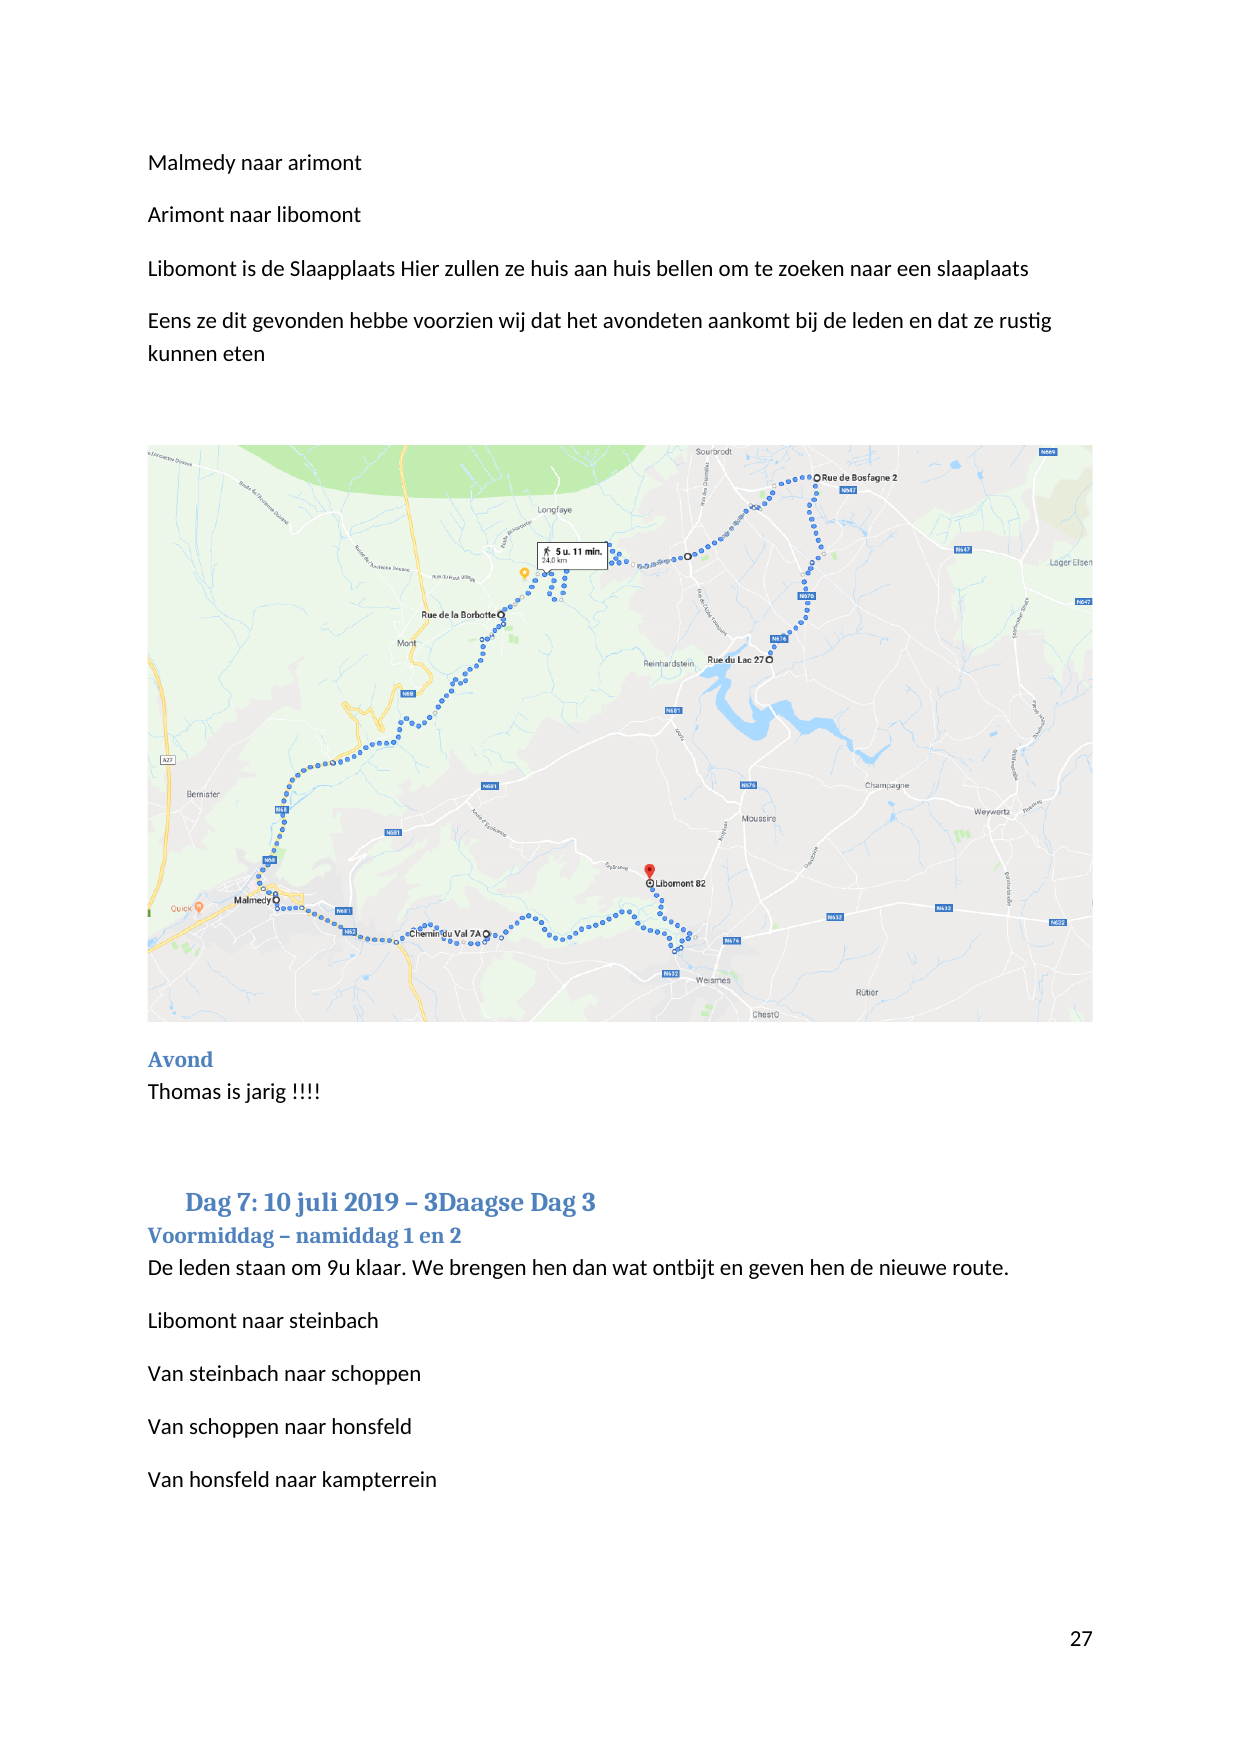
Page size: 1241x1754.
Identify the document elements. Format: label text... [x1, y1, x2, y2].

text Thomas is jarig !!!! [148, 1077, 1093, 1105]
text Malmedy naar arimont [148, 148, 1093, 176]
text Libomont naar steinbach [148, 1306, 1093, 1334]
subtitle Avond [148, 1047, 1093, 1073]
picture [147, 445, 1093, 1022]
text Eens ze dit gevonden hebbe voorzien wij dat het avondeten aankomt bij de leden en dat ze rustig kunnen eten [148, 307, 1093, 367]
text Libomont is de Slaapplaats Hier zullen ze huis aan huis bellen om te zoeken naar een slaaplaats [148, 254, 1093, 282]
text Van honsfeld naar kampterrein [148, 1465, 1093, 1493]
text De leden staan om 9u klaar. We brengen hen dan wat ontbijt en geven hen de nieuwe route. [148, 1253, 1093, 1281]
subtitle Voormiddag – namiddag 1 en 2 [148, 1223, 1093, 1249]
text Van steinbach naar schoppen [148, 1359, 1093, 1387]
text Arimont naar libomont [148, 201, 1093, 229]
text Van schoppen naar honsfeld [148, 1412, 1093, 1440]
subtitle Dag 7: 10 juli 2019 – 3Daagse Dag 3 [185, 1187, 1093, 1218]
